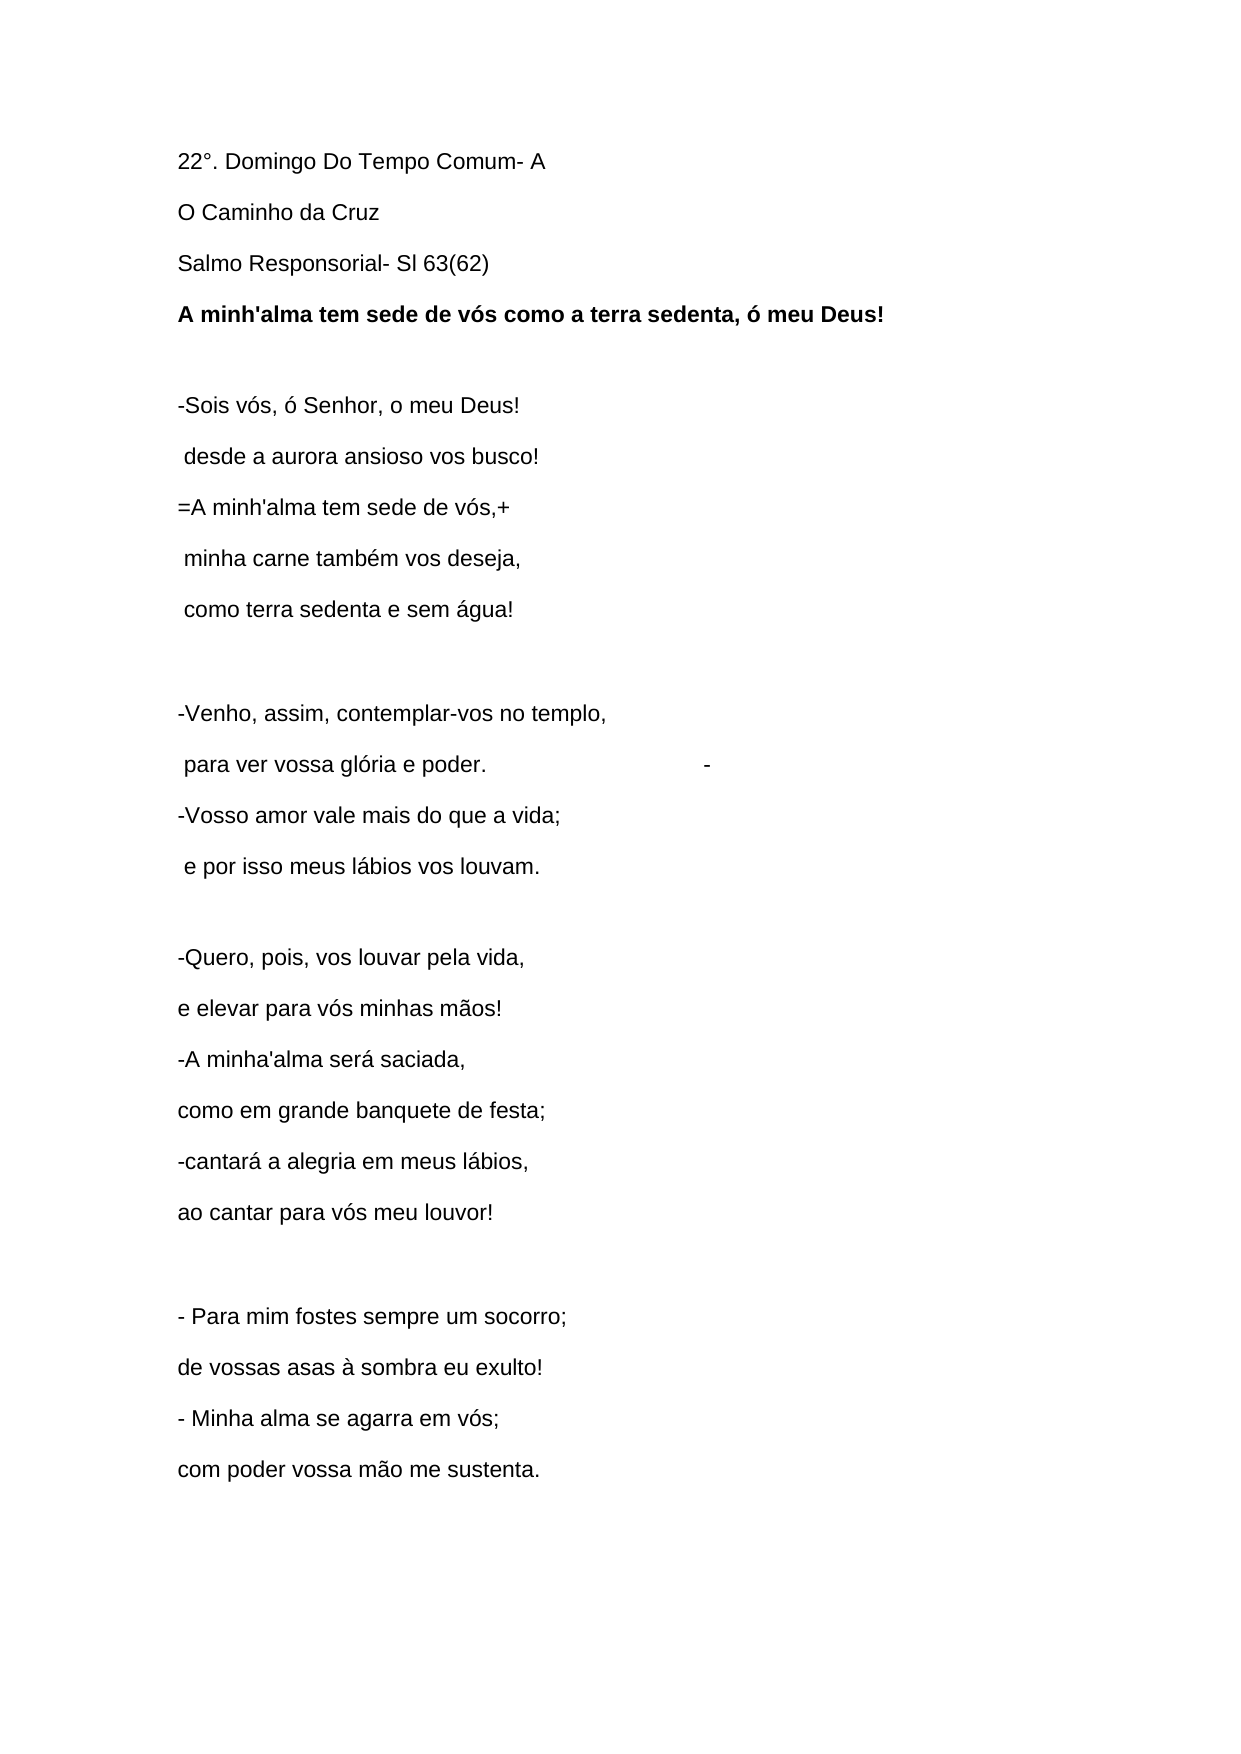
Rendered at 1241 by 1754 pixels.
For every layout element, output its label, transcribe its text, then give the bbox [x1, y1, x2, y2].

text - Minha alma se agarra em vós; [177, 1405, 1063, 1432]
text minha carne também vos deseja, [177, 545, 1063, 571]
text 22°. Domingo Do Tempo Comum- A [177, 148, 1063, 174]
text A minh'alma tem sede de vós como a terra sedenta, ó meu Deus! [177, 301, 1063, 327]
text O Caminho da Cruz [177, 199, 1063, 225]
text -Sois vós, ó Senhor, o meu Deus! [177, 392, 1063, 418]
text -cantará a alegria em meus lábios, [177, 1148, 1063, 1174]
text -A minha'alma será saciada, [177, 1046, 1063, 1072]
text com poder vossa mão me sustenta. [177, 1456, 1063, 1483]
text ao cantar para vós meu louvor! [177, 1199, 1063, 1226]
text desde a aurora ansioso vos busco! [177, 443, 1063, 469]
text - Para mim fostes sempre um socorro; [177, 1303, 1063, 1330]
text de vossas asas à sombra eu exulto! [177, 1354, 1063, 1381]
text para ver vossa glória e poder. - [177, 751, 1063, 777]
text -Venho, assim, contemplar-vos no templo, [177, 700, 1063, 726]
text e elevar para vós minhas mãos! [177, 995, 1063, 1021]
text como em grande banquete de festa; [177, 1097, 1063, 1123]
text e por isso meus lábios vos louvam. [177, 853, 1063, 879]
text como terra sedenta e sem água! [177, 596, 1063, 622]
text =A minh'alma tem sede de vós,+ [177, 494, 1063, 520]
text Salmo Responsorial- Sl 63(62) [177, 250, 1063, 276]
text -Vosso amor vale mais do que a vida; [177, 802, 1063, 828]
text -Quero, pois, vos louvar pela vida, [177, 944, 1063, 970]
